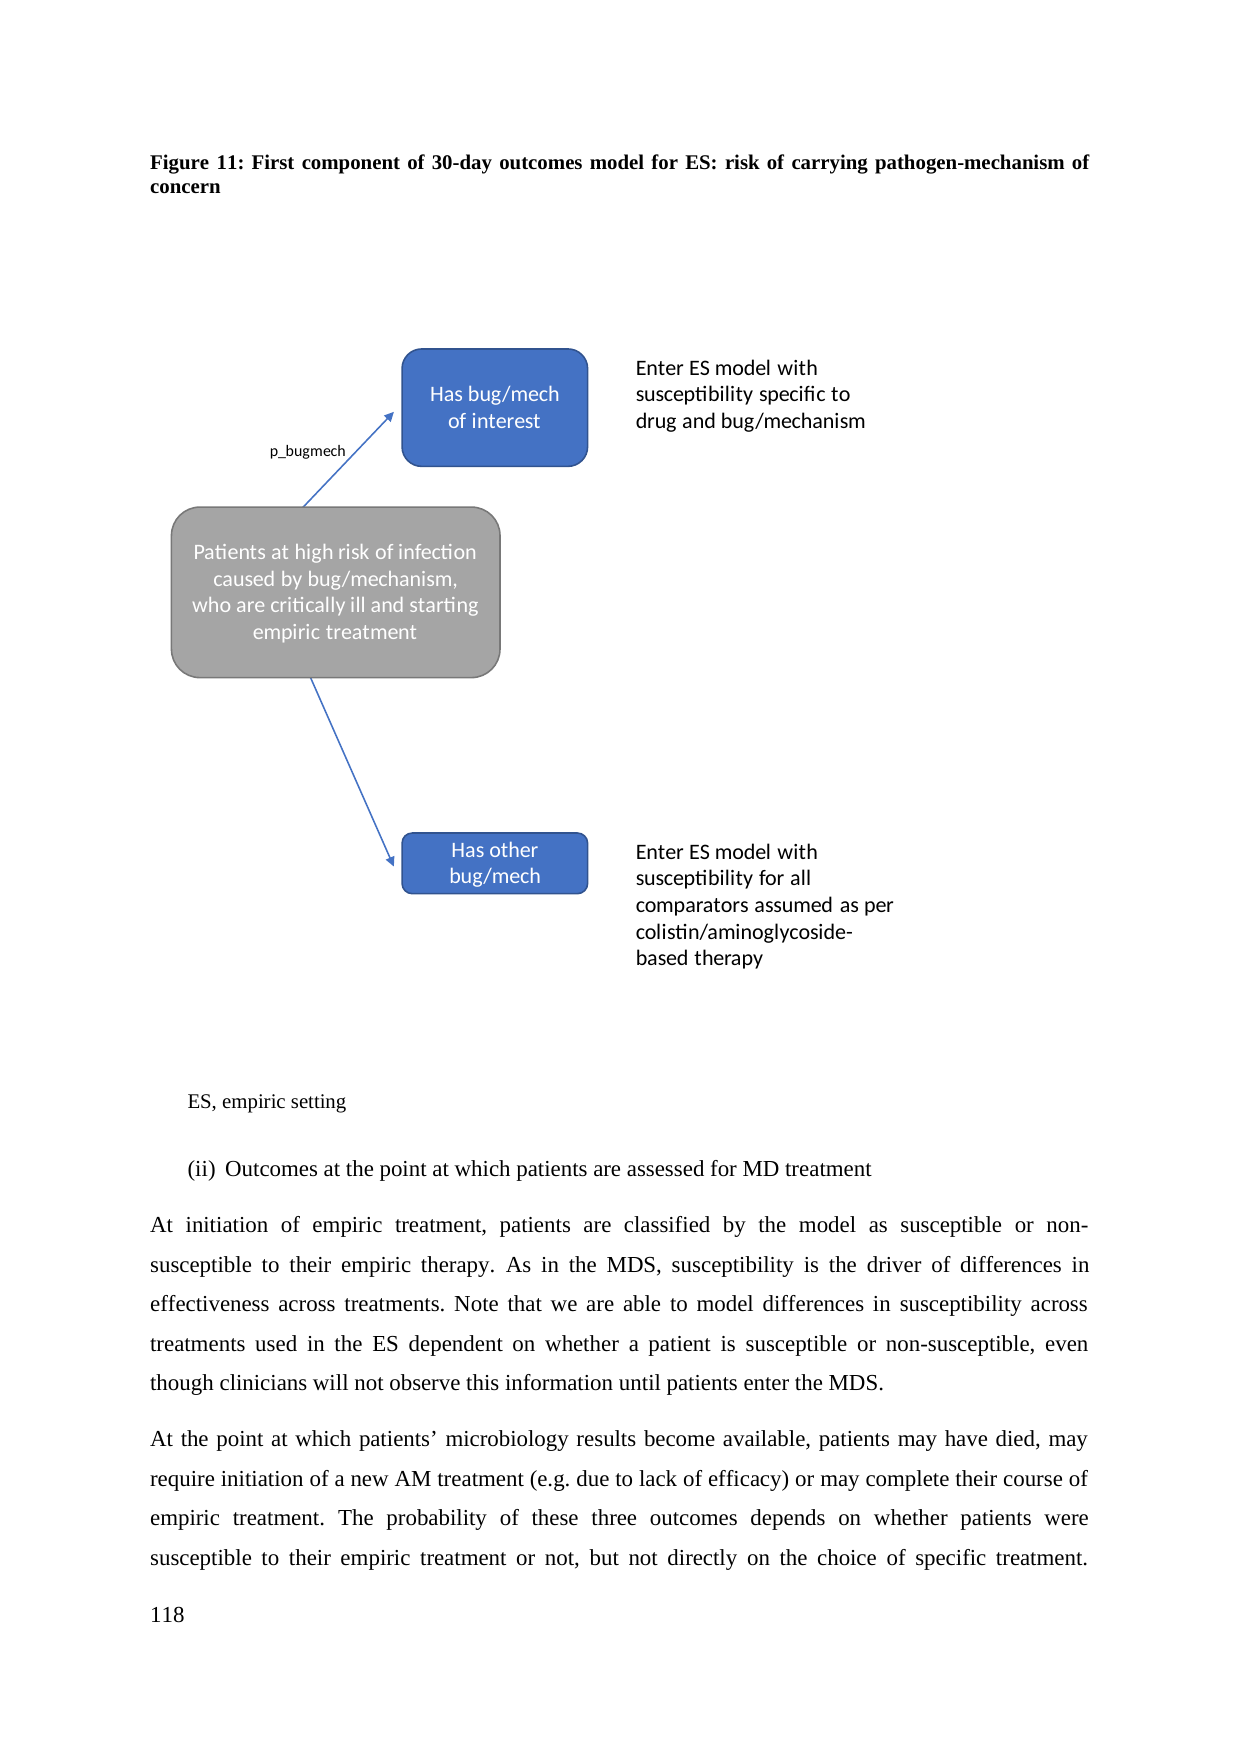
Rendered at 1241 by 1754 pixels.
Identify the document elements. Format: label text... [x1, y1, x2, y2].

subtitle Figure 11: First component of 30-day outcomes model for ES: risk of carrying pathogen-mechanism of concern [150, 150, 1090, 198]
text ES, empiric setting [187, 1089, 1090, 1113]
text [150, 1425, 1090, 1570]
list Outcomes at the point at which patients are assessed for MD treatment [187, 1155, 1090, 1181]
text At initiation of empiric treatment, patients are classified by the model as susceptible or non-susceptible to their empiric therapy. As in the MDS, susceptibility is the driver of differences in effectiveness across treatments. Note that we are able to model differences in susceptibility across treatments used in the ES dependent on whether a patient is susceptible or non-susceptible, even though clinicians will not observe this information until patients enter the MDS. [150, 1211, 1090, 1395]
